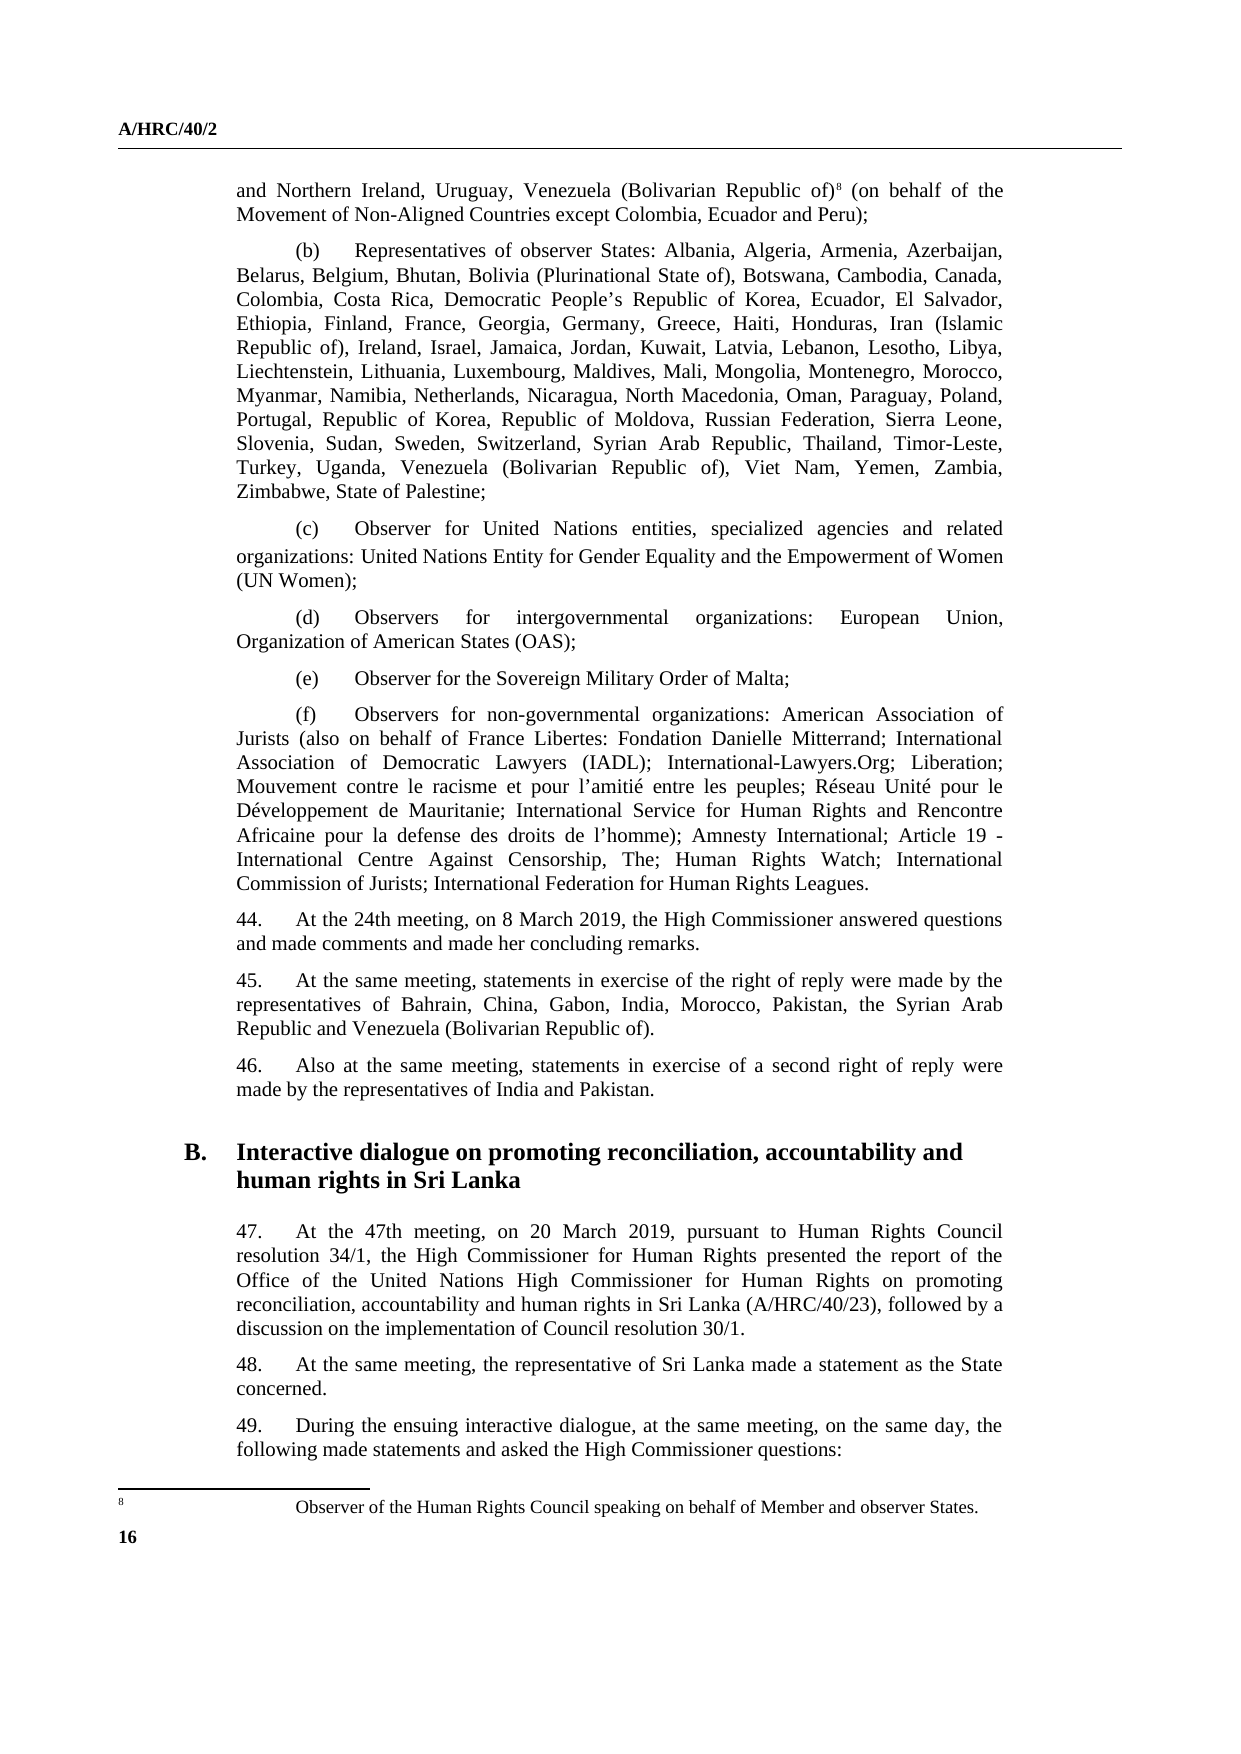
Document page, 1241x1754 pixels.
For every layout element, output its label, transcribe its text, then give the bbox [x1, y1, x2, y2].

text 48. At the same meeting, the representative of Sri Lanka made a statement as the State concerned. [236, 1352, 1004, 1400]
text (d) Observers for intergovernmental organizations: European Union, Organization of American States (OAS); [236, 605, 1004, 653]
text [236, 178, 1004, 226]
text 45. At the same meeting, statements in exercise of the right of reply were made by the representatives of Bahrain, China, Gabon, India, Morocco, Pakistan, the Syrian Arab Republic and Venezuela (Bolivarian Republic of). [236, 968, 1004, 1040]
text B. Interactive dialogue on promoting reconciliation, accountability and human rights in Sri Lanka [118, 1138, 1004, 1194]
text 49. During the ensuing interactive dialogue, at the same meeting, on the same day, the following made statements and asked the High Commissioner questions: [236, 1413, 1004, 1461]
text 46. Also at the same meeting, statements in exercise of a second right of reply were made by the representatives of India and Pakistan. [236, 1052, 1004, 1101]
text (b) Representatives of observer States: Albania, Algeria, Armenia, Azerbaijan, Belarus, Belgium, Bhutan, Bolivia (Plurinational State of), Botswana, Cambodia, Canada, Colombia, Costa Rica, Democratic People’s Republic of Korea, Ecuador, El Salvador, Ethiopia, Finland, France, Georgia, Germany, Greece, Haiti, Honduras, Iran (Islamic Republic of), Ireland, Israel, Jamaica, Jordan, Kuwait, Latvia, Lebanon, Lesotho, Libya, Liechtenstein, Lithuania, Luxembourg, Maldives, Mali, Mongolia, Montenegro, Morocco, Myanmar, Namibia, Netherlands, Nicaragua, North Macedonia, Oman, Paraguay, Poland, Portugal, Republic of Korea, Republic of Moldova, Russian Federation, Sierra Leone, Slovenia, Sudan, Sweden, Switzerland, Syrian Arab Republic, Thailand, Timor-Leste, Turkey, Uganda, Venezuela (Bolivarian Republic of), Viet Nam, Yemen, Zambia, Zimbabwe, State of Palestine; [236, 238, 1004, 503]
text 47. At the 47th meeting, on 20 March 2019, pursuant to Human Rights Council resolution 34/1, the High Commissioner for Human Rights presented the report of the Office of the United Nations High Commissioner for Human Rights on promoting reconciliation, accountability and human rights in Sri Lanka (A/HRC/40/23), followed by a discussion on the implementation of Council resolution 30/1. [236, 1219, 1004, 1340]
text (c) Observer for United Nations entities, specialized agencies and related organizations: United Nations Entity for Gender Equality and the Empowerment of Women (UN Women); [236, 516, 1004, 592]
text (e) Observer for the Sovereign Military Order of Malta; [236, 666, 1004, 690]
text (f) Observers for non-governmental organizations: American Association of Jurists (also on behalf of France Libertes: Fondation Danielle Mitterrand; International Association of Democratic Lawyers (IADL); International-Lawyers.Org; Liberation; Mouvement contre le racisme et pour l’amitié entre les peuples; Réseau Unité pour le Développement de Mauritanie; International Service for Human Rights and Rencontre Africaine pour la defense des droits de l’homme); Amnesty International; Article 19 - International Centre Against Censorship, The; Human Rights Watch; International Commission of Jurists; International Federation for Human Rights Leagues. [236, 702, 1004, 895]
text 44. At the 24th meeting, on 8 March 2019, the High Commissioner answered questions and made comments and made her concluding remarks. [236, 907, 1004, 955]
